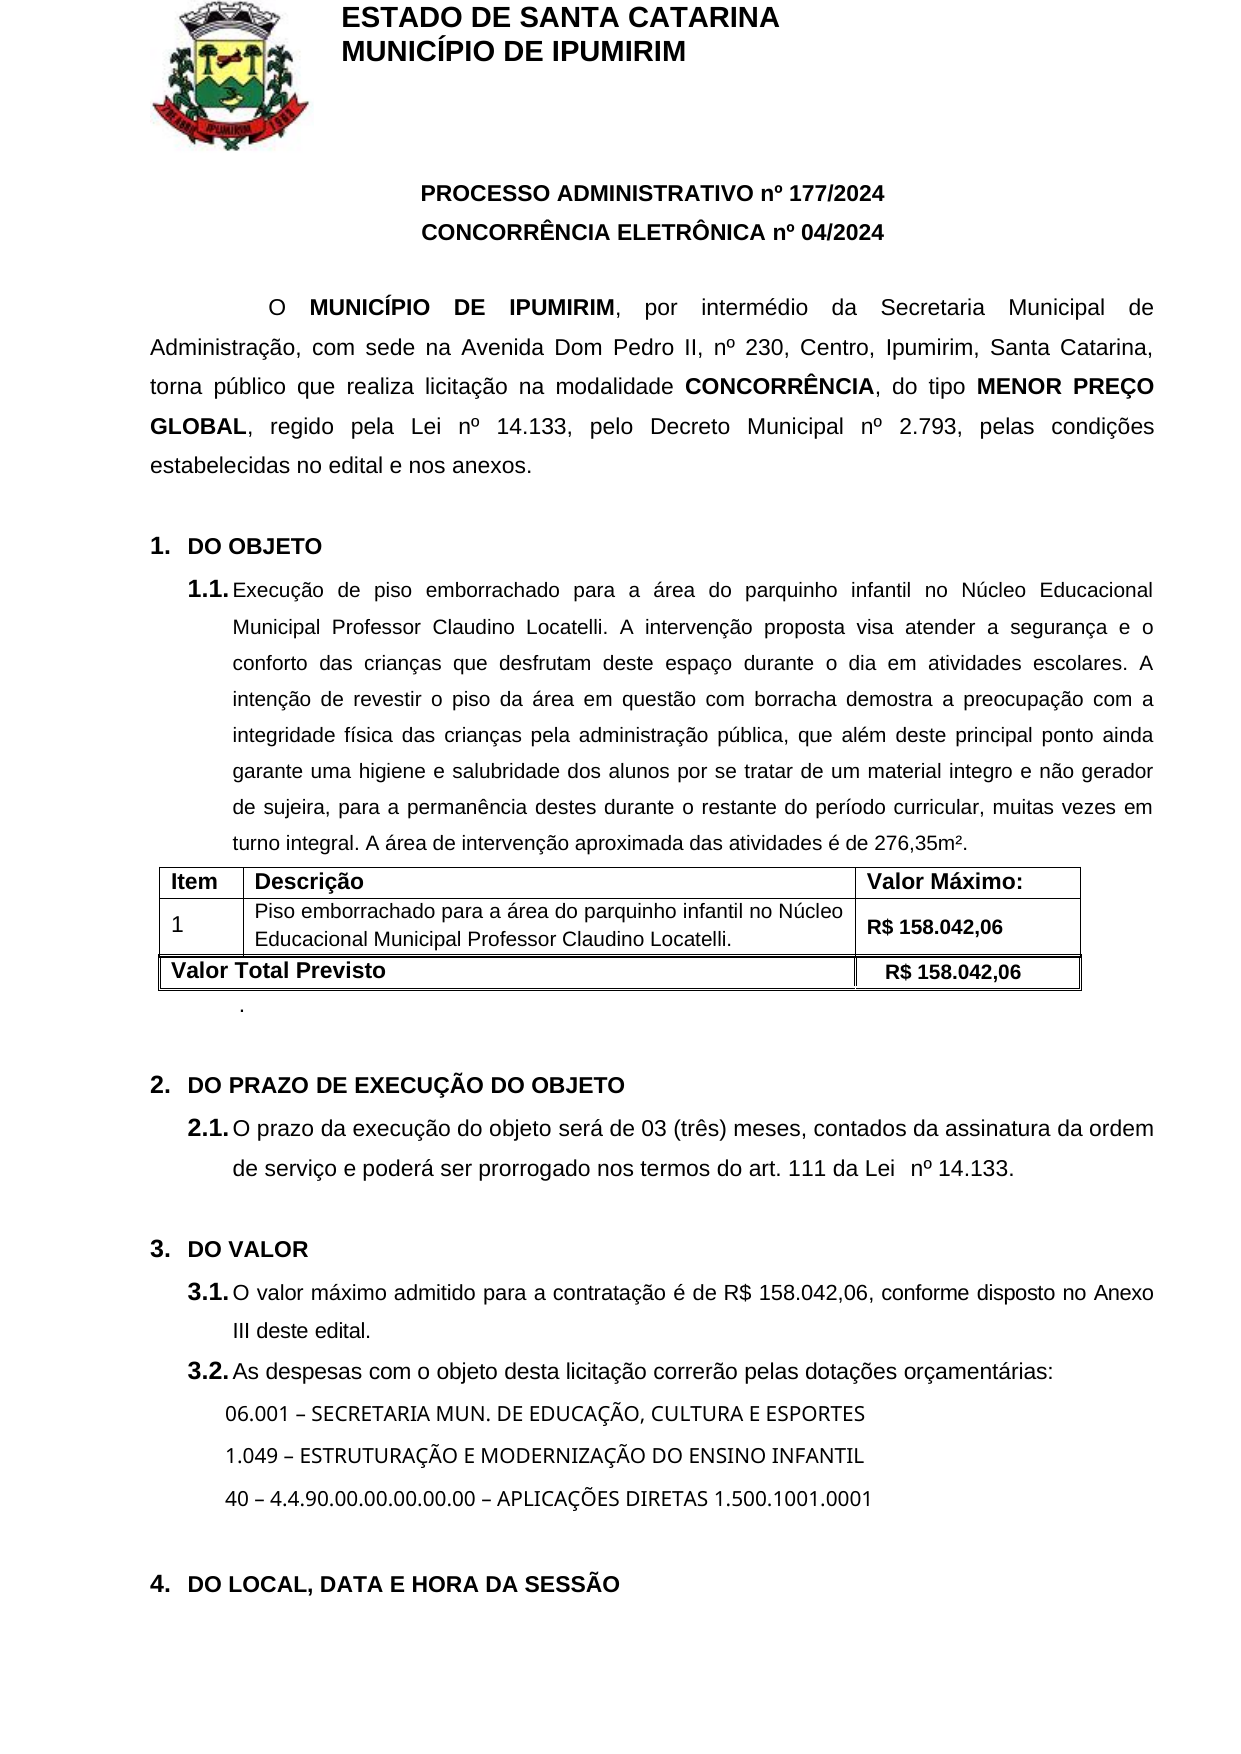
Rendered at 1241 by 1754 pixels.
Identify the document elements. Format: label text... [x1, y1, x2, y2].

list DO VALOR [150, 1234, 1155, 1262]
table_cell Valor Total Previsto [161, 958, 855, 988]
list O valor máximo admitido para a contratação é de R$ 158.042,06, conforme disposto no Anexo III deste edital. [187, 1277, 1155, 1343]
list DO OBJETO [150, 531, 1155, 560]
table_cell Piso emborrachado para a área do parquinho infantil no Núcleo Educacional Municipal Professor Claudino Locatelli. [244, 899, 855, 954]
list O prazo da execução do objeto será de 03 (três) meses, contados da assinatura da ordem de serviço e poderá ser prorrogado nos termos do art. 111 da Lei nº 14.133. [187, 1113, 1155, 1181]
text 06.001 – SECRETARIA MUN. DE EDUCAÇÃO, CULTURA E ESPORTES [225, 1399, 1155, 1427]
table_header Valor Máximo: [856, 868, 1080, 898]
table_cell R$ 158.042,06 [855, 958, 1079, 988]
list Execução de piso emborrachado para a área do parquinho infantil no Núcleo Educacional Municipal Professor Claudino Locatelli. A intervenção proposta visa atender a segurança e o conforto das crianças que desfrutam deste espaço durante o dia em atividades escolares. A intenção de revestir o piso da área em questão com borracha demostra a preocupação com a integridade física das crianças pela administração pública, que além deste principal ponto ainda garante uma higiene e salubridade dos alunos por se tratar de um material integro e não gerador de sujeira, para a permanência destes durante o restante do período curricular, muitas vezes em turno integral. A área de intervenção aproximada das atividades é de 276,35m². [187, 574, 1155, 855]
list As despesas com o objeto desta licitação correrão pelas dotações orçamentárias: [187, 1356, 1155, 1385]
picture [150, 0, 314, 154]
table_cell 1 [160, 899, 243, 954]
text . [239, 991, 1155, 1017]
text 40 – 4.4.90.00.00.00.00.00 – APLICAÇÕES DIRETAS 1.500.1001.0001 [225, 1484, 1155, 1513]
table_cell R$ 158.042,06 [856, 899, 1080, 954]
list DO PRAZO DE EXECUÇÃO DO OBJETO [150, 1070, 1155, 1098]
list DO LOCAL, DATA E HORA DA SESSÃO [150, 1569, 1155, 1598]
text PROCESSO ADMINISTRATIVO nº 177/2024 [150, 179, 1155, 206]
table_header Item [160, 868, 243, 898]
table_header Descrição [244, 868, 855, 898]
text 1.049 – ESTRUTURAÇÃO E MODERNIZAÇÃO DO ENSINO INFANTIL [225, 1442, 1155, 1470]
text O MUNICÍPIO DE IPUMIRIM, por intermédio da Secretaria Municipal de Administração, com sede na Avenida Dom Pedro II, nº 230, Centro, Ipumirim, Santa Catarina, torna público que realiza licitação na modalidade CONCORRÊNCIA, do tipo MENOR PREÇO GLOBAL, regido pela Lei nº 14.133, pelo Decreto Municipal nº 2.793, pelas condições estabelecidas no edital e nos anexos. [150, 294, 1155, 479]
text CONCORRÊNCIA ELETRÔNICA nº 04/2024 [150, 219, 1155, 245]
